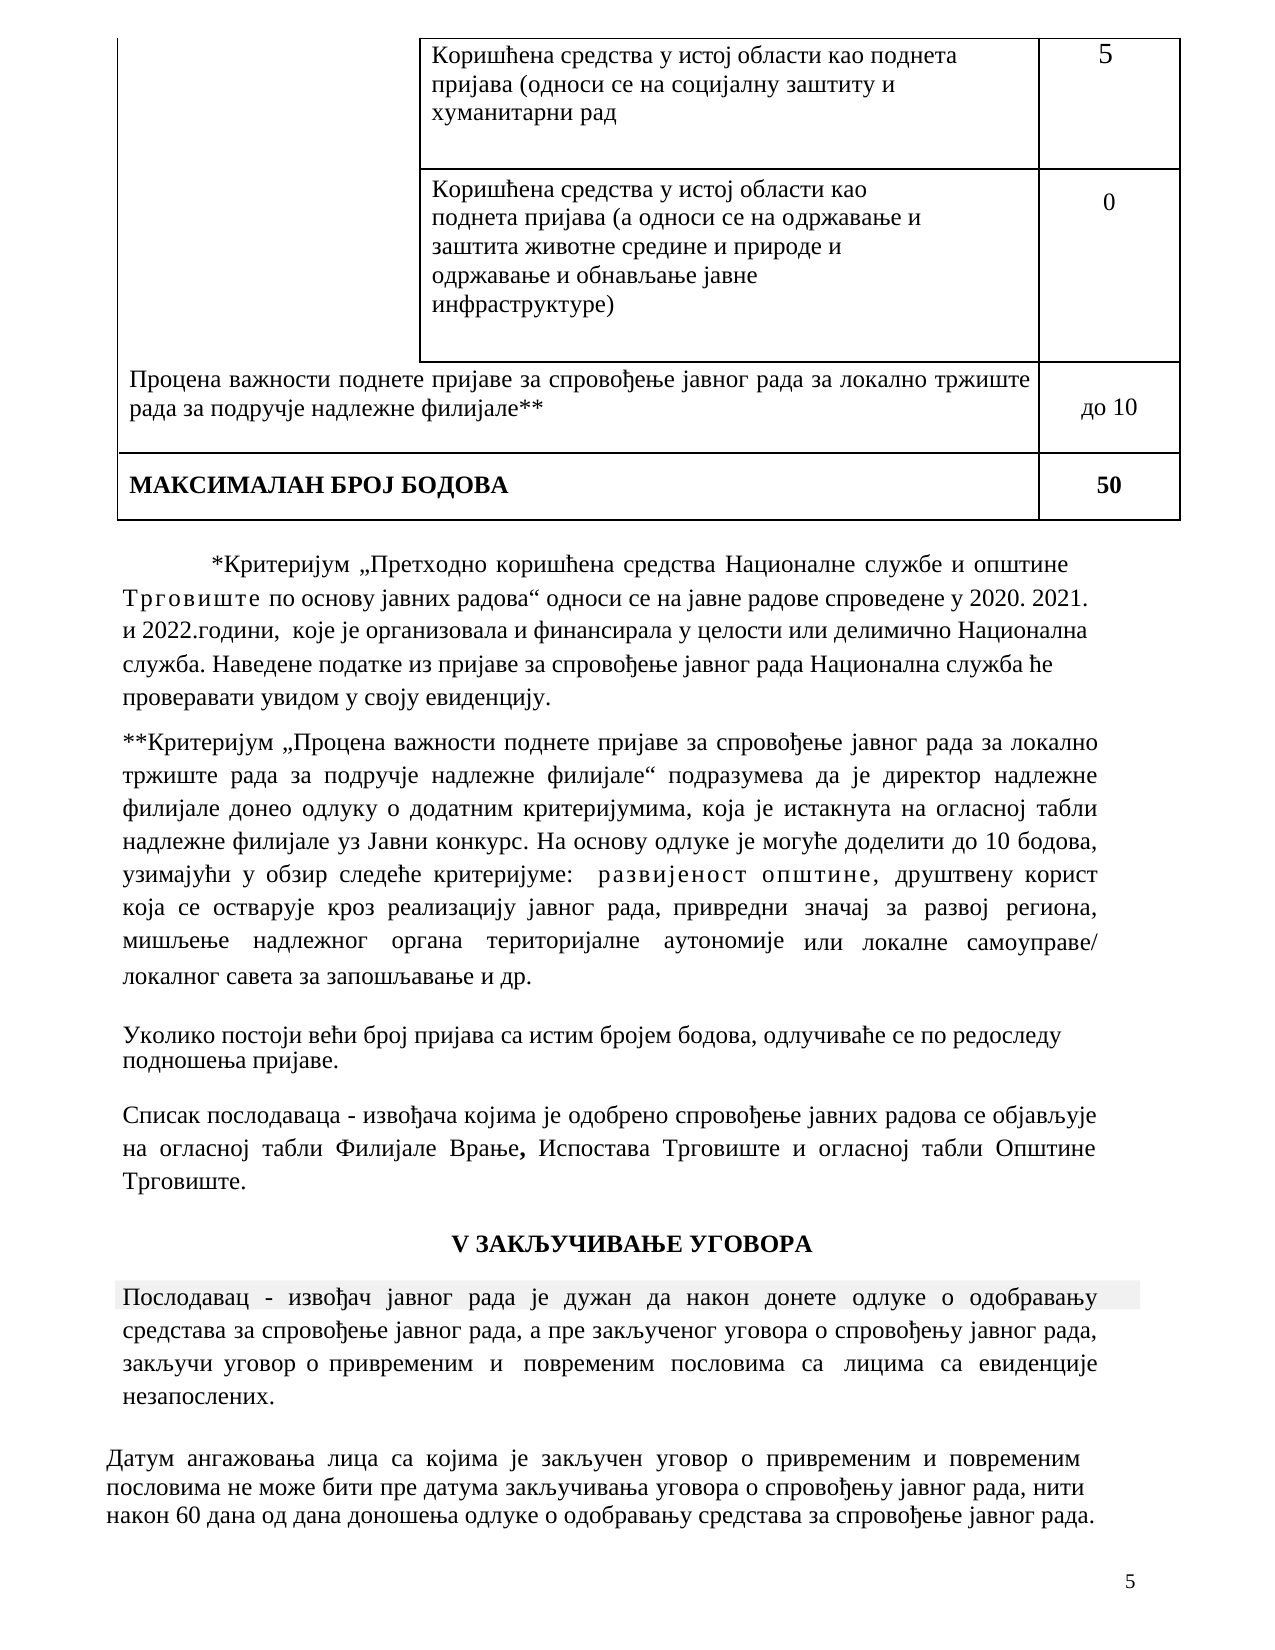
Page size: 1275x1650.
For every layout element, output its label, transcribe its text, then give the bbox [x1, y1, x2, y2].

text Списак послодаваца - извођача којима је одобрено спровођење јавних радова се објављује на огласној табли Филијале Врање, Испостава Трговиште и огласној табли Општине Трговиште. [122, 1101, 1097, 1195]
text Уколико постоји већи број пријава са истим бројем бодова, одлучиваће се по редоследу подношења пријаве. [122, 1023, 1148, 1073]
table_cell Процена важности поднете пријаве за спровођење јавног рада за локално тржиште рада за подручје надлежне филијале** [118, 361, 1038, 452]
table_cell Коришћена средства у истој области као поднета пријава (а односи се на одржавање и заштита живoтне средине и природе и одржавање и обнављање јавне инфраструктуре) [421, 170, 1038, 361]
table_cell 5 [1040, 39, 1179, 168]
text V ЗАКЉУЧИВАЊЕ УГОВОРА [451, 1229, 1148, 1257]
table_cell 50 [1040, 454, 1179, 519]
text Послодавац - извођач јавног рада је дужан да након донете одлуке о одобравању средстава за спровођење јавног рада, а пре закљученог уговора о спровођењу јавног рада, закључи уговор о привременим и повременим пословима са лицима са евиденције незапослених. [122, 1282, 1098, 1410]
table_cell до 10 [1040, 363, 1179, 452]
text Датум ангажовања лица са којима је закључен уговор о привременим и повременим пословима не може бити пре датума закључивања уговора о спровођењу јавног рада, нити након 60 дана од дана доношења одлуке о одобравању средстава за спровођење јавног рада. [106, 1443, 1148, 1529]
table_cell 0 [1040, 170, 1179, 361]
text **Критеријум „Процена важности поднете пријаве за спровођење јавног рада за локално тржиште рада за подручје надлежне филијале“ подразумева да је директор надлежне филијале донео одлуку о додатним критеријумима, која је истакнута на огласној табли надлежне филијале уз Јавни конкурс. На основу одлуке је могуће доделити до 10 бодова, узимајући у обзир следеће критеријуме: развијеност општине, друштвену корист која се остварује кроз реализацију јавног рада, привредни значај за развој региона, мишљење надлежног органа територијалне аутономије или локалне самоуправе/ локалног савета за запошљавање и др. [122, 727, 1098, 990]
table_cell МАКСИМАЛАН БРОЈ БОДОВА [118, 453, 1038, 519]
text *Критеријум „Претходно коришћена средства Националне службе и општине Трговиште по основу јавних радова“ односи се на јавне радове спроведене у 2020. 2021. и 2022.години, које је организовала и финансирала у целости или делимично Национална служба. Наведене податке из пријаве за спровођење јавног рада Национална служба ће проверавати увидом у своју евиденцију. [122, 549, 1097, 710]
table_cell Коришћена средства у истој области као поднета пријава (односи се на социјалну заштиту и хуманитарни рад [421, 39, 1038, 168]
